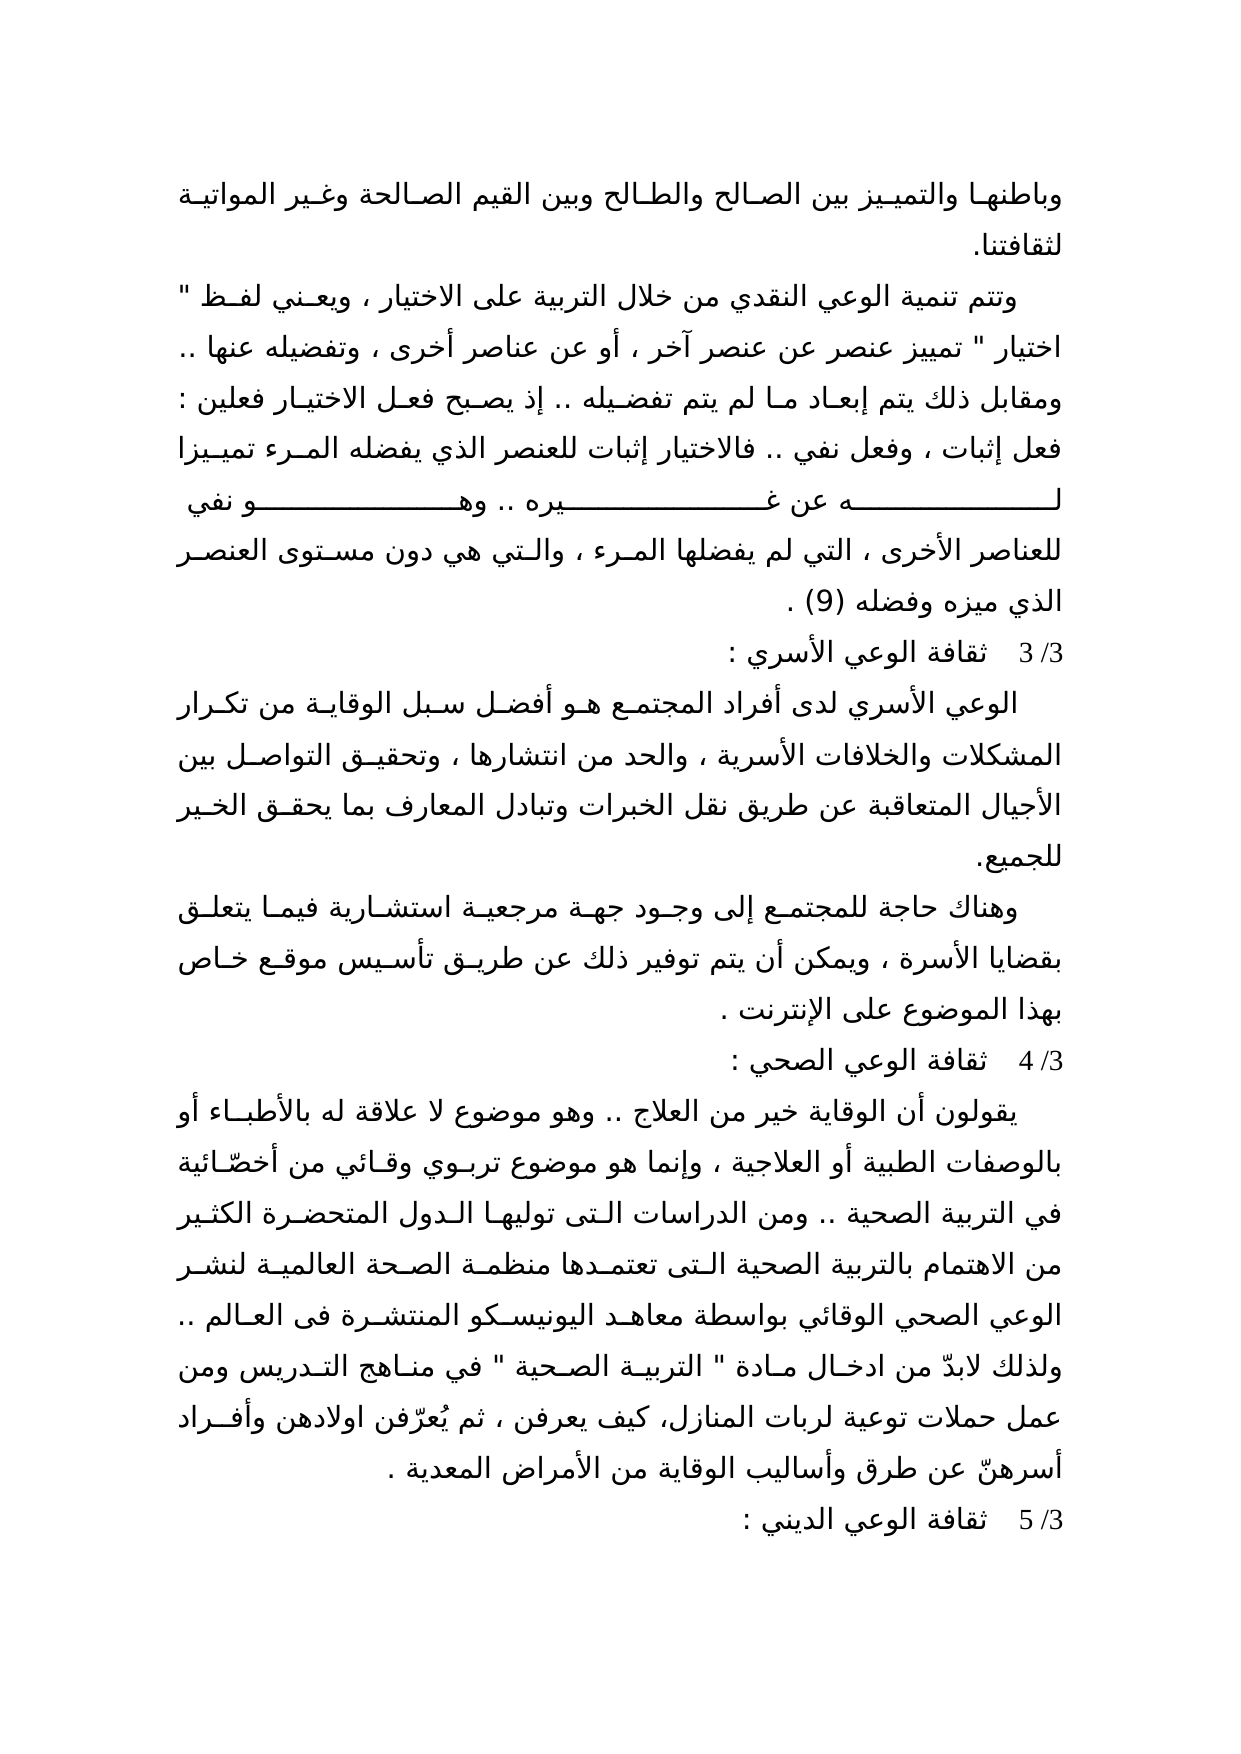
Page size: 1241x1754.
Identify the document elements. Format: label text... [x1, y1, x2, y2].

list ثقافة الوعي الصحي : [177, 1043, 1063, 1078]
text الوعي الأسري لدى أفراد المجتمع هو أفضل سبل الوقاية من تكرار المشكلات والخلافات الأسرية ، والحد من انتشارها ، وتحقيق التواصل بين الأجيال المتعاقبة عن طريق نقل الخبرات وتبادل المعارف بما يحقق الخير للجميع. [177, 687, 1063, 874]
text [177, 177, 1063, 262]
text وهناك حاجة للمجتمع إلى وجود جهة مرجعية استشارية فيما يتعلق بقضايا الأسرة ، ويمكن أن يتم توفير ذلك عن طريق تأسيس موقع خاص بهذا الموضوع على الإنترنت . [177, 891, 1063, 1026]
list ثقافة الوعي الديني : [177, 1502, 1063, 1536]
text يقولون أن الوقاية خير من العلاج .. وهو موضوع لا علاقة له بالأطباء أو بالوصفات الطبية أو العلاجية ، وإنما هو موضوع تربوي وقائي من أخصّائية في التربية الصحية .. ومن الدراسات التى توليها الدول المتحضرة الكثير من الاهتمام بالتربية الصحية التى تعتمدها منظمة الصحة العالمية لنشر الوعي الصحي الوقائي بواسطة معاهد اليونيسكو المنتشرة فى العالم .. ولذلك لابدّ من ادخال مادة " التربية الصحية " في مناهج التدريس ومن عمل حملات توعية لربات المنازل، كيف يعرفن ، ثم يُعرّفن اولادهن وأفراد أسرهنّ عن طرق وأساليب الوقاية من الأمراض المعدية . [177, 1095, 1063, 1485]
text وتتم تنمية الوعي النقدي من خلال التربية على الاختيار ، ويعني لفظ " اختيار " تمييز عنصر عن عنصر آخر ، أو عن عناصر أخرى ، وتفضيله عنها .. ومقابل ذلك يتم إبعاد ما لم يتم تفضيله .. إذ يصبح فعل الاختيار فعلين : فعل إثبات ، وفعل نفي .. فالاختيار إثبات للعنصر الذي يفضله المرء تمييزا له عن غيره .. وهو نفي للعناصر الأخرى ، التي لم يفضلها المرء ، والتي هي دون مستوى العنصر الذي ميزه وفضله (9) . [177, 279, 1063, 619]
list ثقافة الوعي الأسري : [177, 636, 1063, 670]
